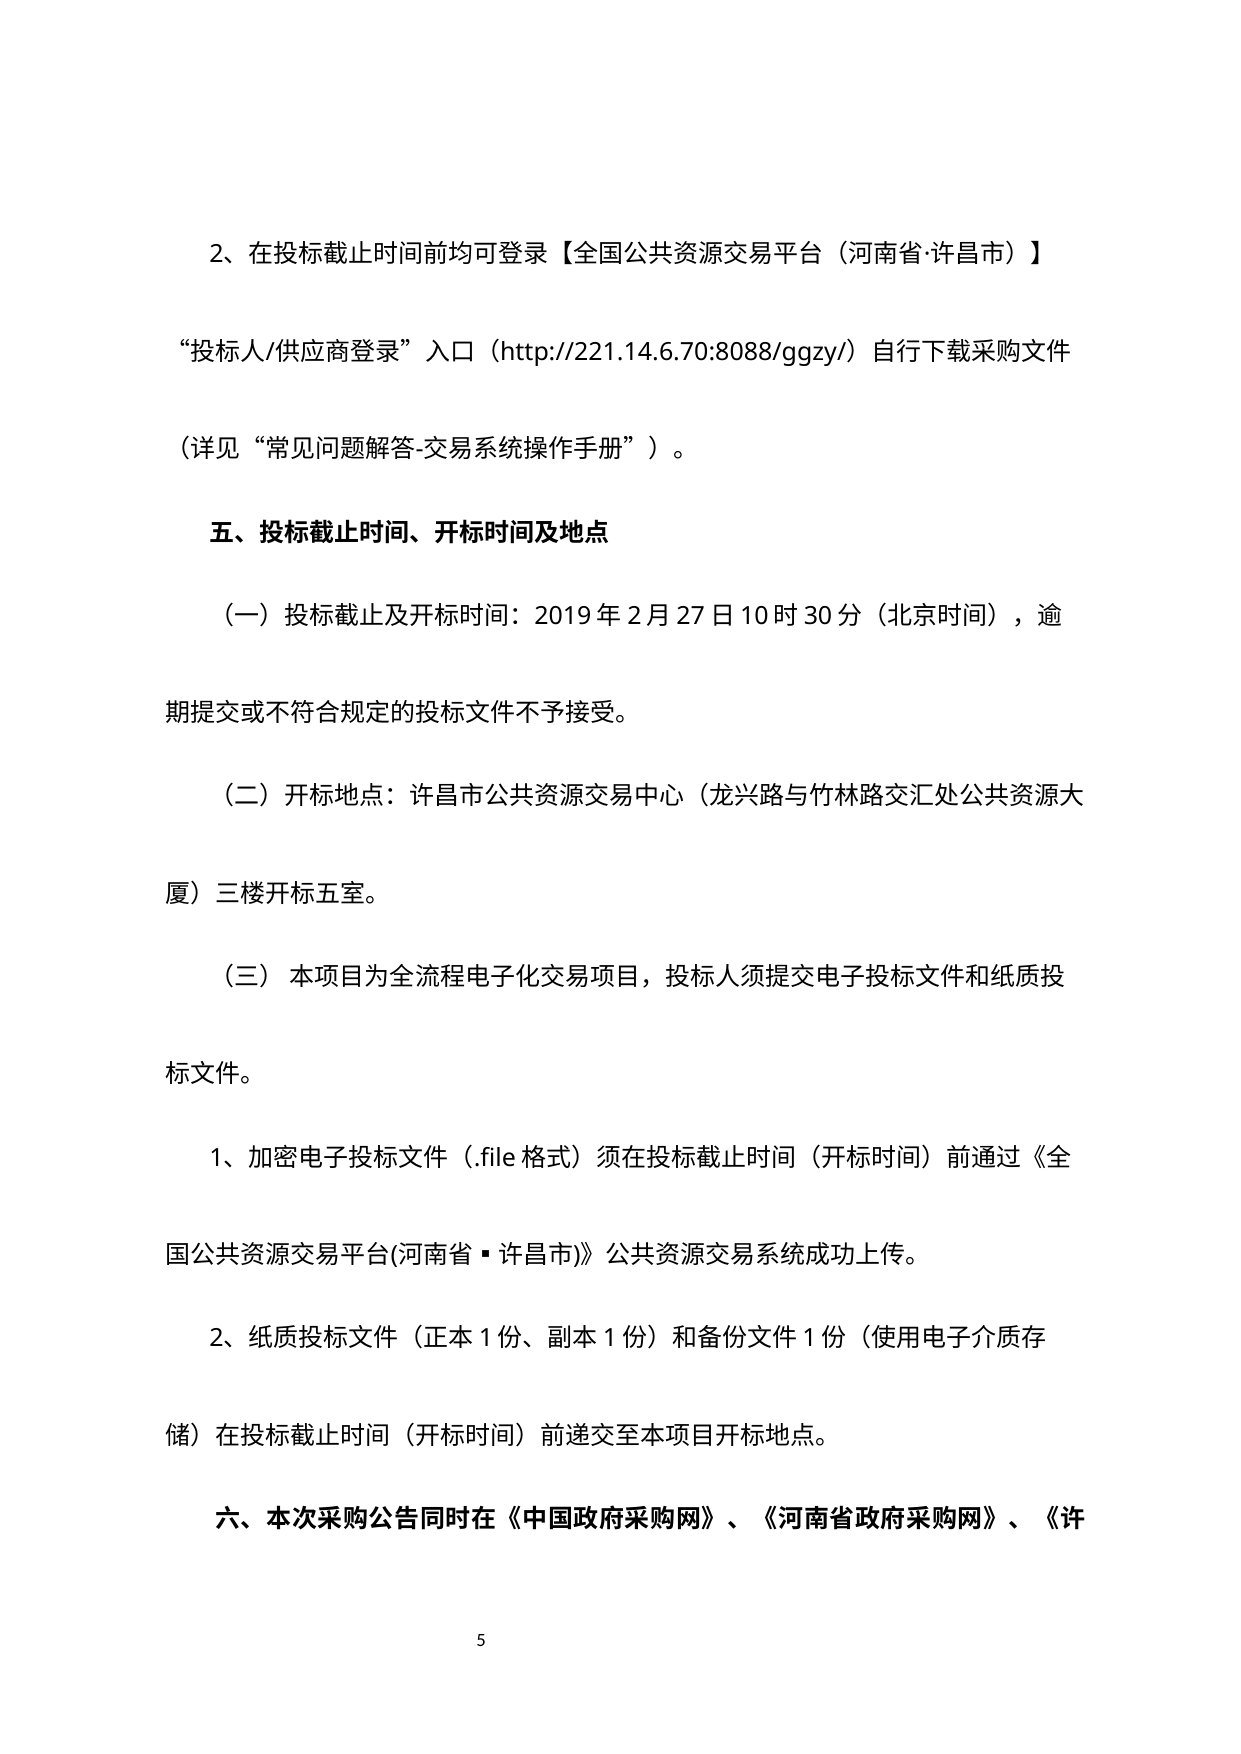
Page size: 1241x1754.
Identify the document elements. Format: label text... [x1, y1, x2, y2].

text 2、在投标截止时间前均可登录【全国公共资源交易平台（河南省·许昌市）】“投标人/供应商登录”入口（http://221.14.6.70:8088/ggzy/）自行下载采购文件（详见“常见问题解答-交易系统操作手册”）。 [165, 219, 1087, 479]
text 五、投标截止时间、开标时间及地点 [165, 498, 1087, 563]
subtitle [165, 1484, 1087, 1549]
text （二）开标地点：许昌市公共资源交易中心（龙兴路与竹林路交汇处公共资源大厦）三楼开标五室。 [165, 761, 1087, 924]
text （三） 本项目为全流程电子化交易项目，投标人须提交电子投标文件和纸质投标文件。 [165, 942, 1087, 1104]
text （一）投标截止及开标时间：2019年 2月27日10时30分（北京时间），逾期提交或不符合规定的投标文件不予接受。 [165, 581, 1087, 743]
text 2、纸质投标文件（正本1份、副本1份）和备份文件1份（使用电子介质存储）在投标截止时间（开标时间）前递交至本项目开标地点。 [165, 1303, 1087, 1466]
text 1、加密电子投标文件（.file格式）须在投标截止时间（开标时间）前通过《全国公共资源交易平台(河南省▪许昌市)》公共资源交易系统成功上传。 [165, 1123, 1087, 1285]
